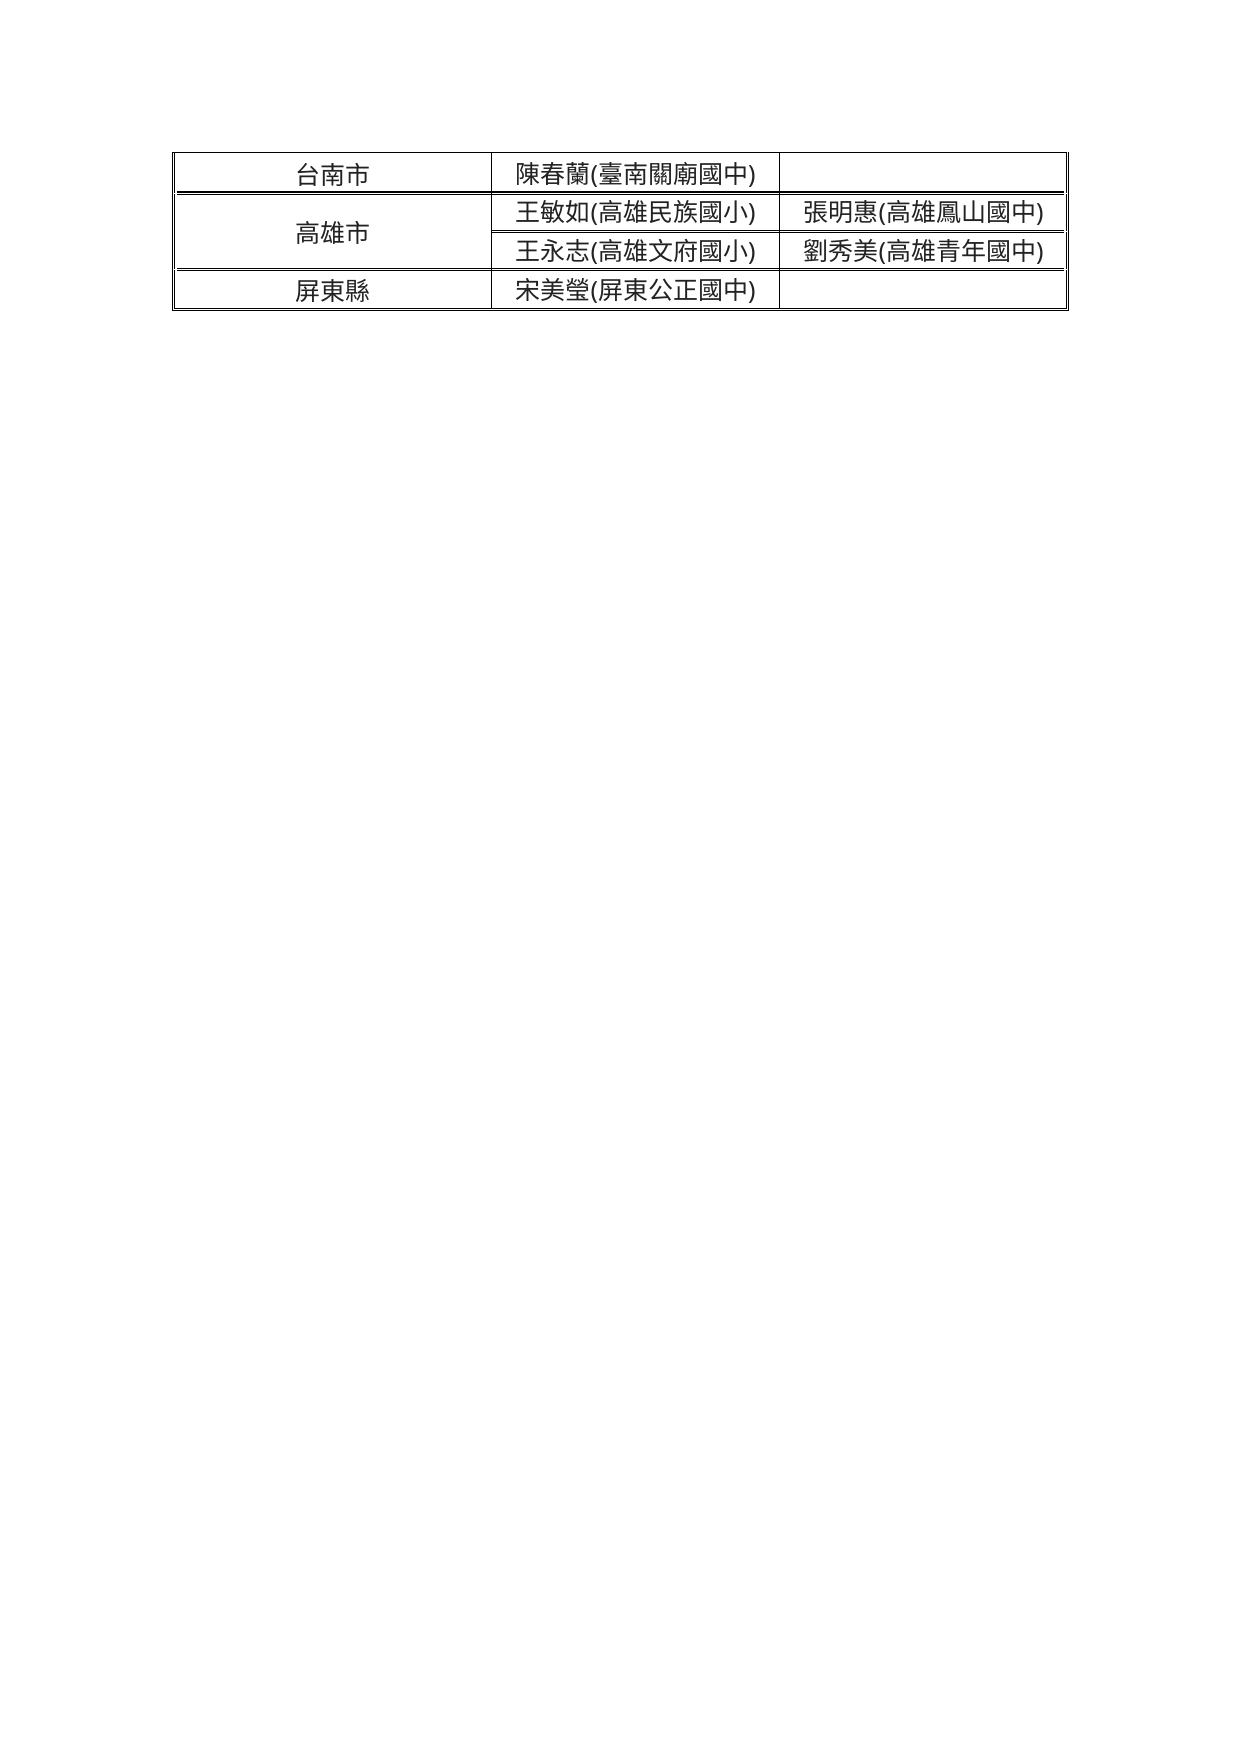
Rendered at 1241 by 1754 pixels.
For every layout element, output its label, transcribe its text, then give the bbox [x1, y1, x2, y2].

table_cell [780, 268, 1067, 307]
table_cell 宋美瑩(屏東公正國中) [492, 271, 779, 307]
table_cell 屏東縣 [173, 268, 491, 307]
table_cell 王永志(高雄文府國小) [492, 233, 779, 268]
table_cell 台南市 [175, 153, 491, 191]
table_cell [780, 153, 1066, 191]
table_cell 高雄市 [175, 191, 491, 268]
table_cell 王敏如(高雄民族國小) [492, 195, 779, 230]
table_cell 張明惠(高雄鳳山國中) [780, 191, 1066, 230]
table_cell 陳春蘭(臺南關廟國中) [492, 153, 779, 191]
table_cell 劉秀美(高雄青年國中) [780, 230, 1066, 268]
